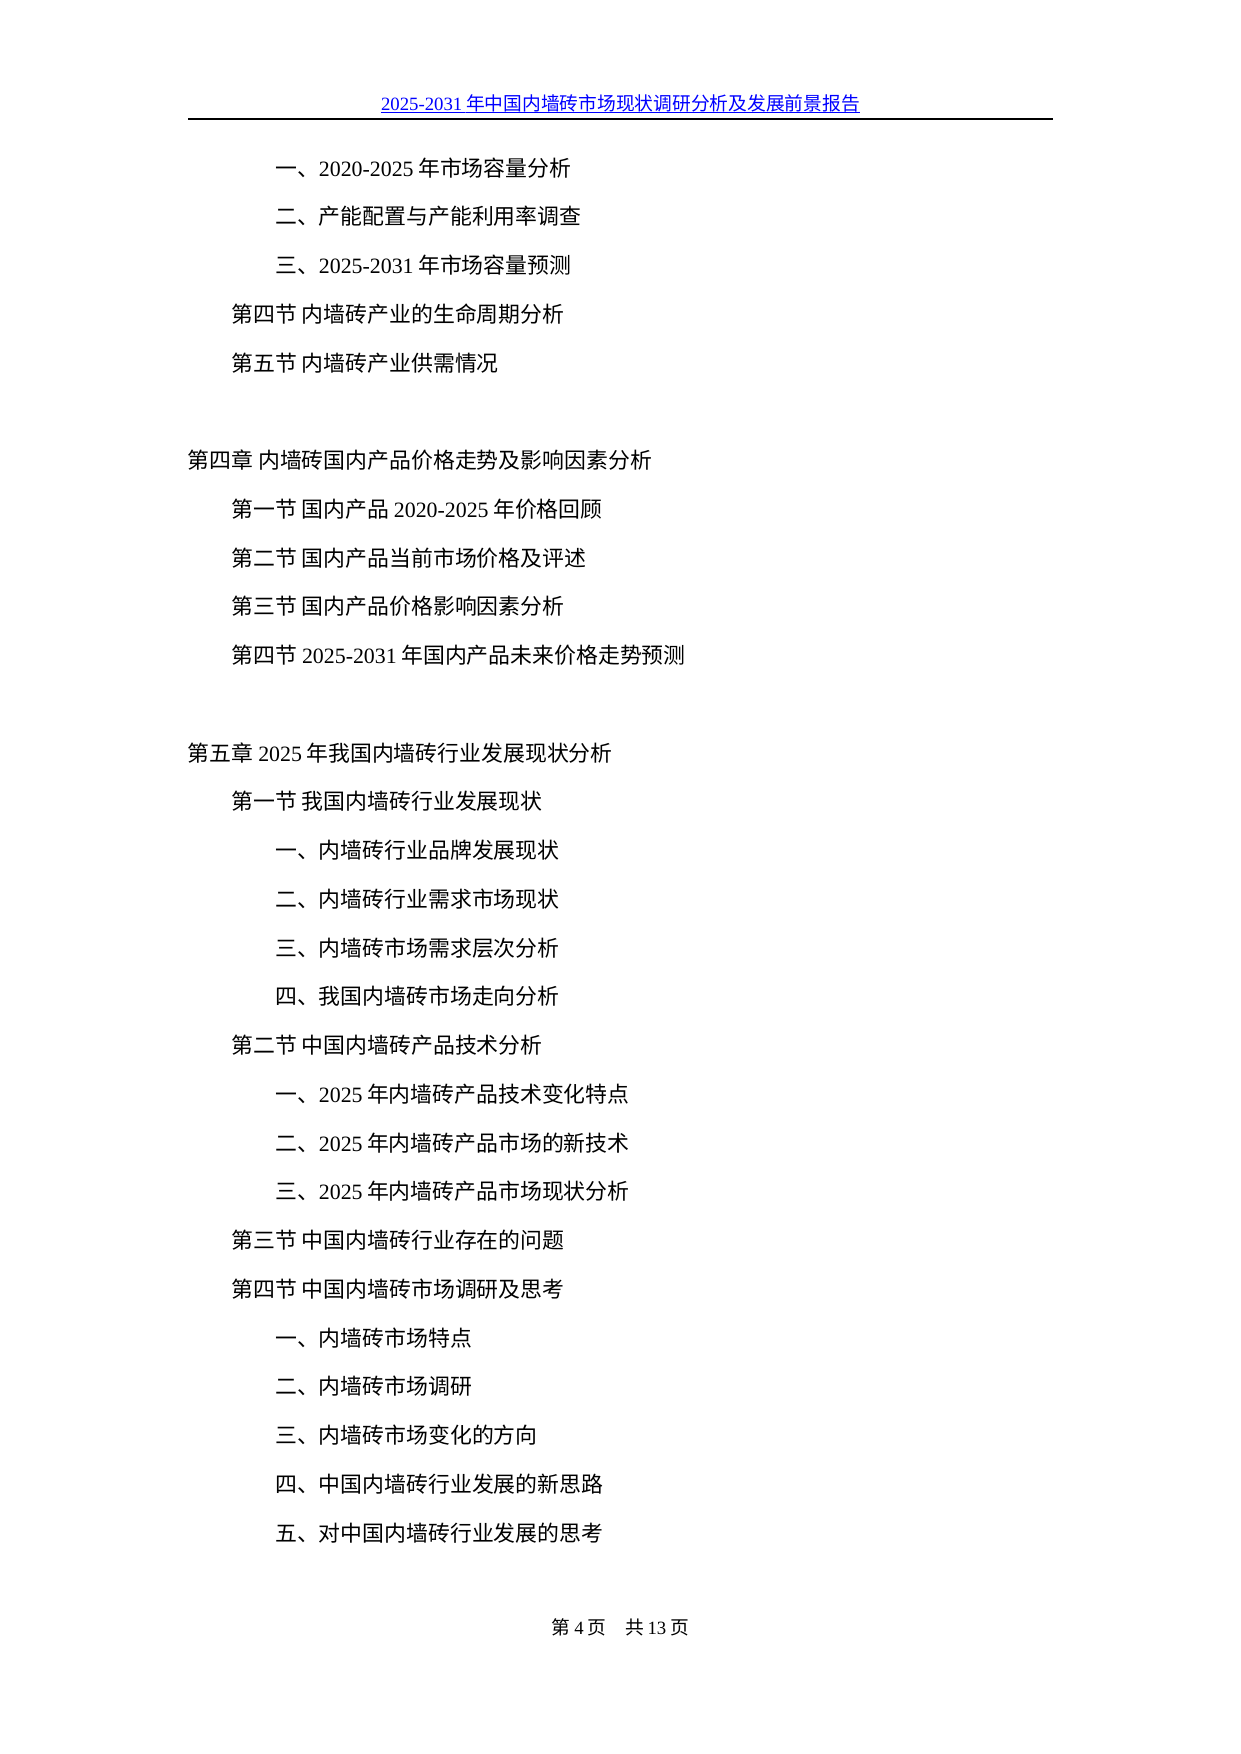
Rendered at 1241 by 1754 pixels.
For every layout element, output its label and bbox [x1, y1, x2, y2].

text [187, 150, 1053, 1548]
